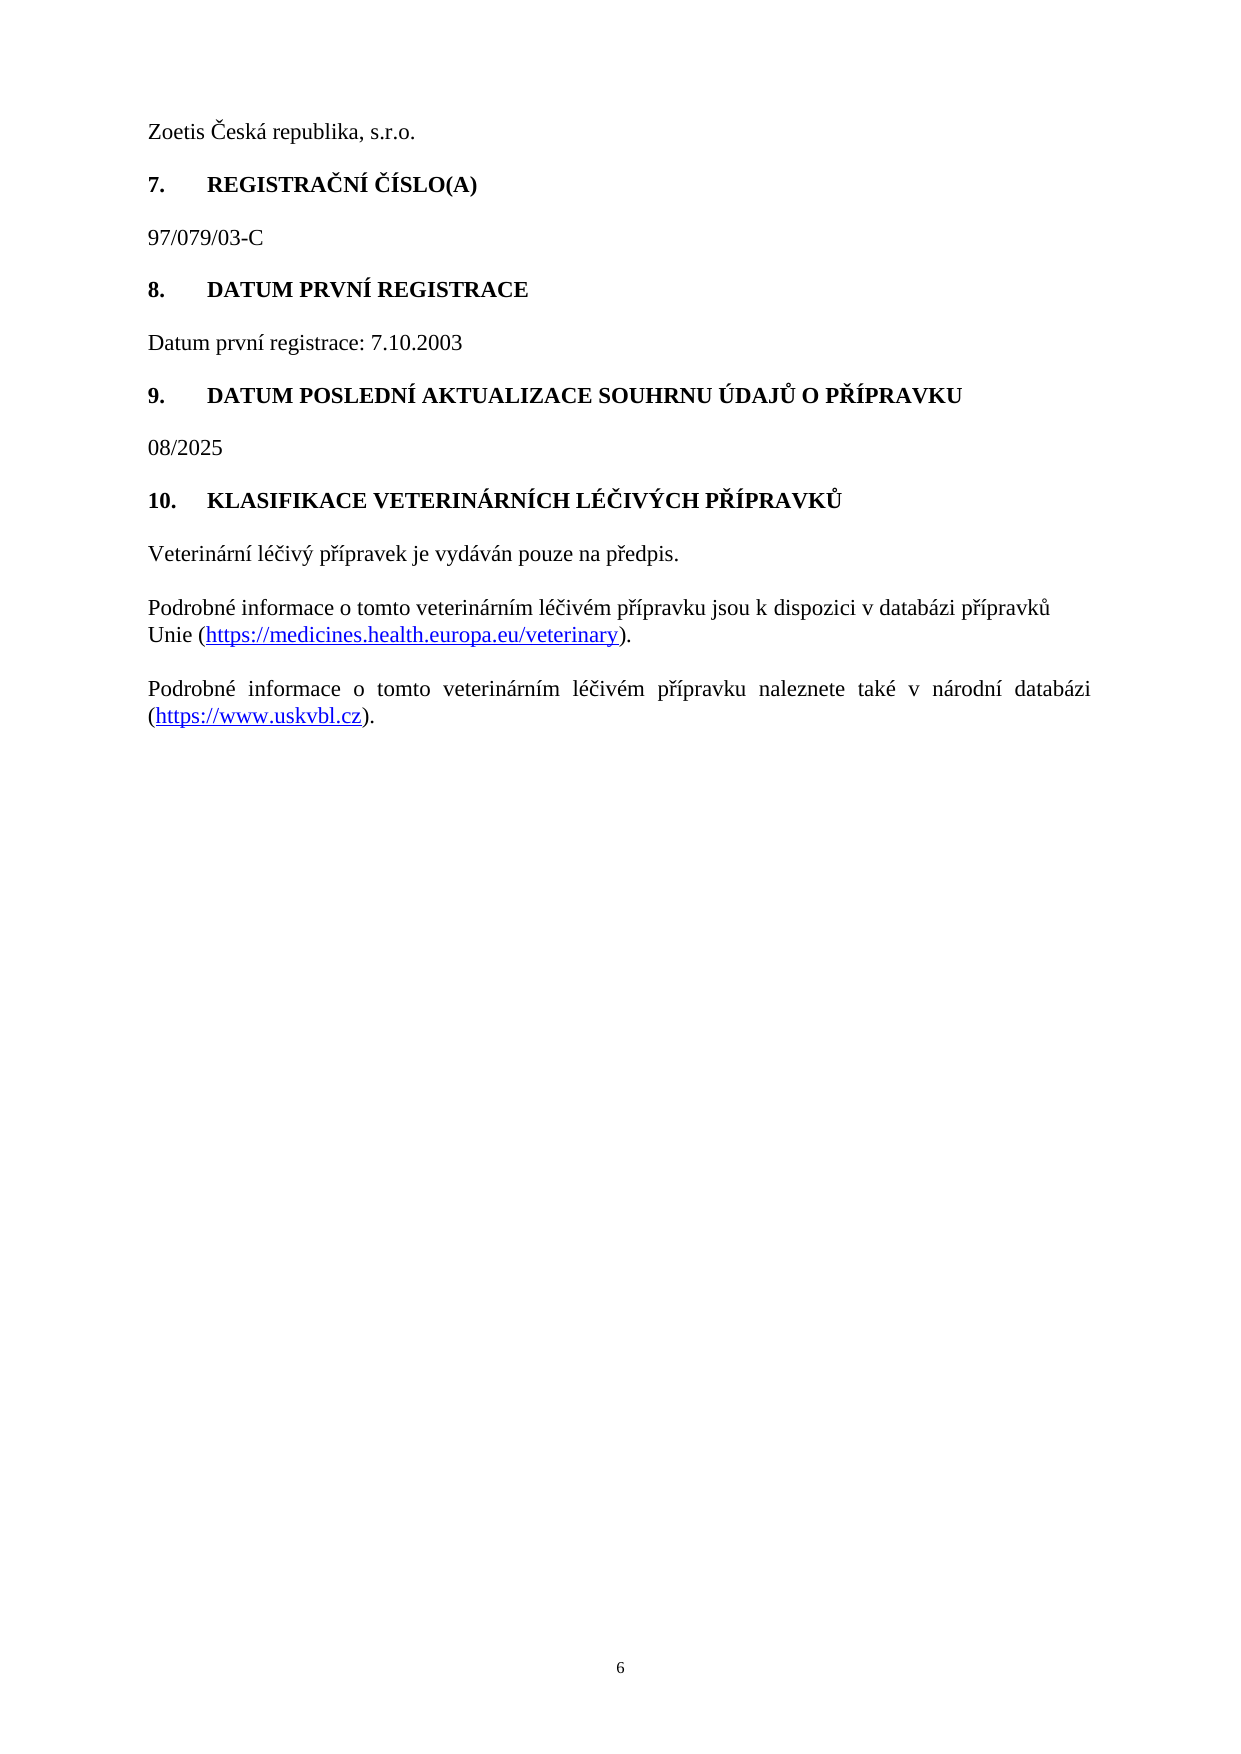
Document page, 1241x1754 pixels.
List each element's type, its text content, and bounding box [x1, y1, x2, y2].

text Podrobné informace o tomto veterinárním léčivém přípravku jsou k dispozici v databázi přípravků Unie (https://medicines.health.europa.eu/veterinary). [148, 593, 1093, 647]
text 7. REGISTRAČNÍ ČÍSLO(A) [148, 171, 1092, 197]
text 8. DATUM PRVNÍ REGISTRACE [148, 276, 1092, 303]
text 9. DATUM POSLEDNÍ AKTUALIZACE SOUHRNU ÚDAJŮ O PŘÍPRAVKU [148, 382, 1092, 408]
text Podrobné informace o tomto veterinárním léčivém přípravku naleznete také v národní databázi (https://www.uskvbl.cz). [148, 674, 1092, 729]
text Zoetis Česká republika, s.r.o. [148, 118, 1092, 144]
text 10. KLASIFIKACE VETERINÁRNÍCH LÉČIVÝCH PŘÍPRAVKŮ [148, 487, 1092, 513]
text 97/079/03-C [148, 223, 1092, 250]
list Veterinární léčivý přípravek je vydáván pouze na předpis. [148, 540, 1092, 567]
text 08/2025 [148, 434, 1092, 461]
text Datum první registrace: 7.10.2003 [148, 329, 1092, 355]
